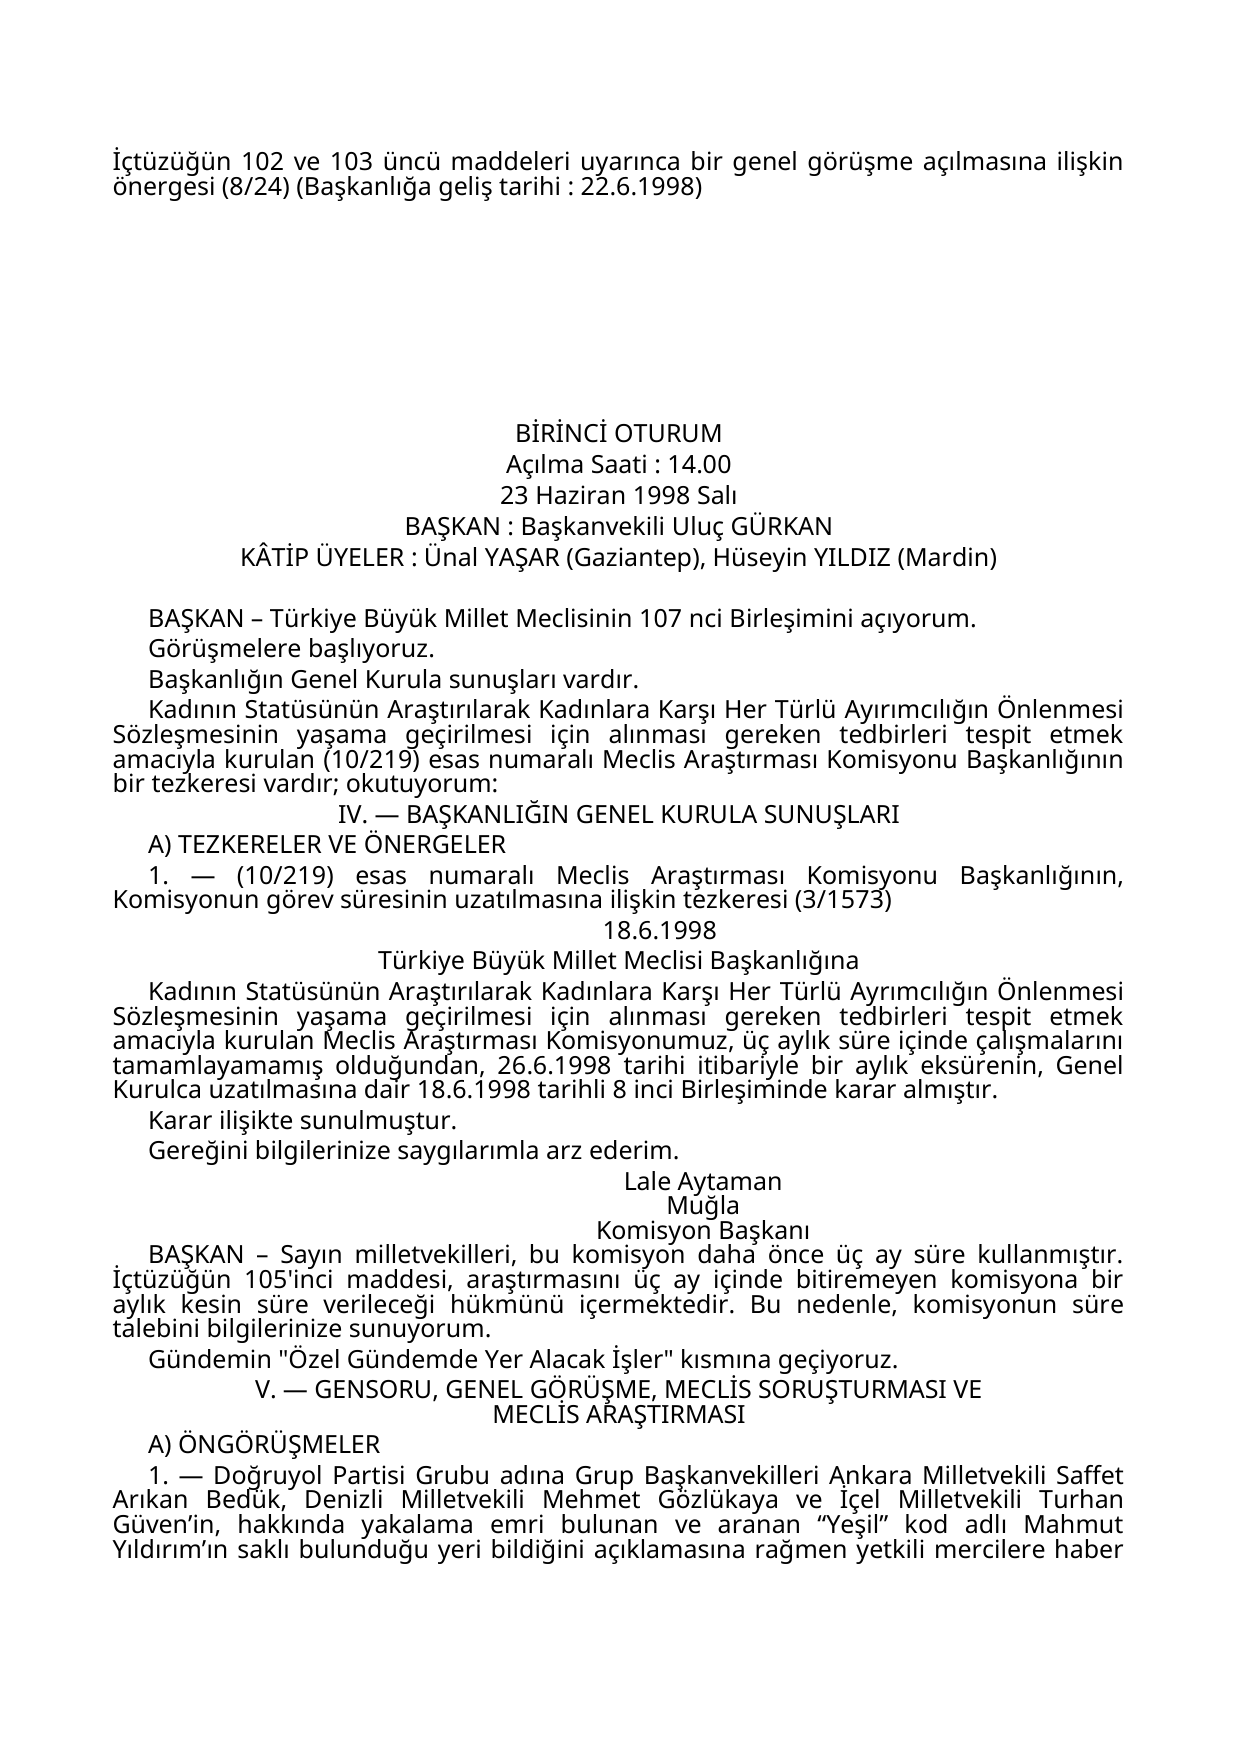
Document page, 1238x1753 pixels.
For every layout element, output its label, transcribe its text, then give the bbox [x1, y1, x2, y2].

text Lale Aytaman [112, 1171, 1125, 1195]
text BAŞKAN : Başkanvekili Uluç GÜRKAN [112, 515, 1125, 540]
text Kadının Statüsünün Araştırılarak Kadınlara Karşı Her Türlü Ayırımcılığın Önlenmesi Sözleşmesinin yaşama geçirilmesi için alınması gereken tedbirleri tespit etmek amacıyla kurulan (10/219) esas numaralı Meclis Araştırması Komisyonu Başkanlığının bir tezkeresi vardır; okutuyorum: [112, 699, 1125, 798]
text BAŞKAN – Türkiye Büyük Millet Meclisinin 107 nci Birleşimini açıyorum. [112, 608, 1125, 632]
text A) ÖNGÖRÜŞMELER [112, 1434, 1125, 1459]
text BAŞKAN – Sayın milletvekilleri, bu komisyon daha önce üç ay süre kullanmıştır. İçtüzüğün 105'inci maddesi, araştırmasını üç ay içinde bitiremeyen komisyona bir aylık kesin süre verileceği hükmünü içermektedir. Bu nedenle, komisyonun süre talebini bilgilerinize sunuyorum. [112, 1244, 1125, 1343]
text Başkanlığın Genel Kurula sunuşları vardır. [112, 669, 1125, 693]
text Kadının Statüsünün Araştırılarak Kadınlara Karşı Her Türlü Ayrımcılığın Önlenmesi Sözleşmesinin yaşama geçirilmesi için alınması gereken tedbirleri tespit etmek amacıyla kurulan Meclis Araştırması Komisyonumuz, üç aylık süre içinde çalışmalarını tamamlayamamış olduğundan, 26.6.1998 tarihi itibariyle bir aylık eksürenin, Genel Kurulca uzatılmasına dair 18.6.1998 tarihli 8 inci Birleşiminde karar almıştır. [112, 981, 1125, 1104]
text Karar ilişikte sunulmuştur. [112, 1109, 1125, 1134]
text Gündemin "Özel Gündemde Yer Alacak İşler" kısmına geçiyoruz. [112, 1349, 1125, 1373]
text BİRİNCİ OTURUM [112, 422, 1125, 447]
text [112, 150, 1125, 200]
text IV. — BAŞKANLIĞIN GENEL KURULA SUNUŞLARI [112, 803, 1125, 828]
text 1. — (10/219) esas numaralı Meclis Araştırması Komisyonu Başkanlığının, Komisyonun görev süresinin uzatılmasına ilişkin tezkeresi (3/1573) [112, 864, 1125, 914]
text Komisyon Başkanı [112, 1220, 1125, 1244]
text Görüşmelere başlıyoruz. [112, 638, 1125, 663]
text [112, 1465, 1125, 1563]
text V. — GENSORU, GENEL GÖRÜŞME, MECLİS SORUŞTURMASI VE MECLİS ARAŞTIRMASI [112, 1379, 1125, 1428]
text A) TEZKERELER VE ÖNERGELER [112, 834, 1125, 859]
text 23 Haziran 1998 Salı [112, 484, 1125, 509]
text KÂTİP ÜYELER : Ünal YAŞAR (Gaziantep), Hüseyin YILDIZ (Mardin) [112, 546, 1125, 571]
text Açılma Saati : 14.00 [112, 453, 1125, 478]
text Muğla [112, 1195, 1125, 1220]
text Türkiye Büyük Millet Meclisi Başkanlığına [112, 950, 1125, 975]
text 18.6.1998 [112, 920, 1125, 944]
text Gereğini bilgilerinize saygılarımla arz ederim. [112, 1140, 1125, 1165]
